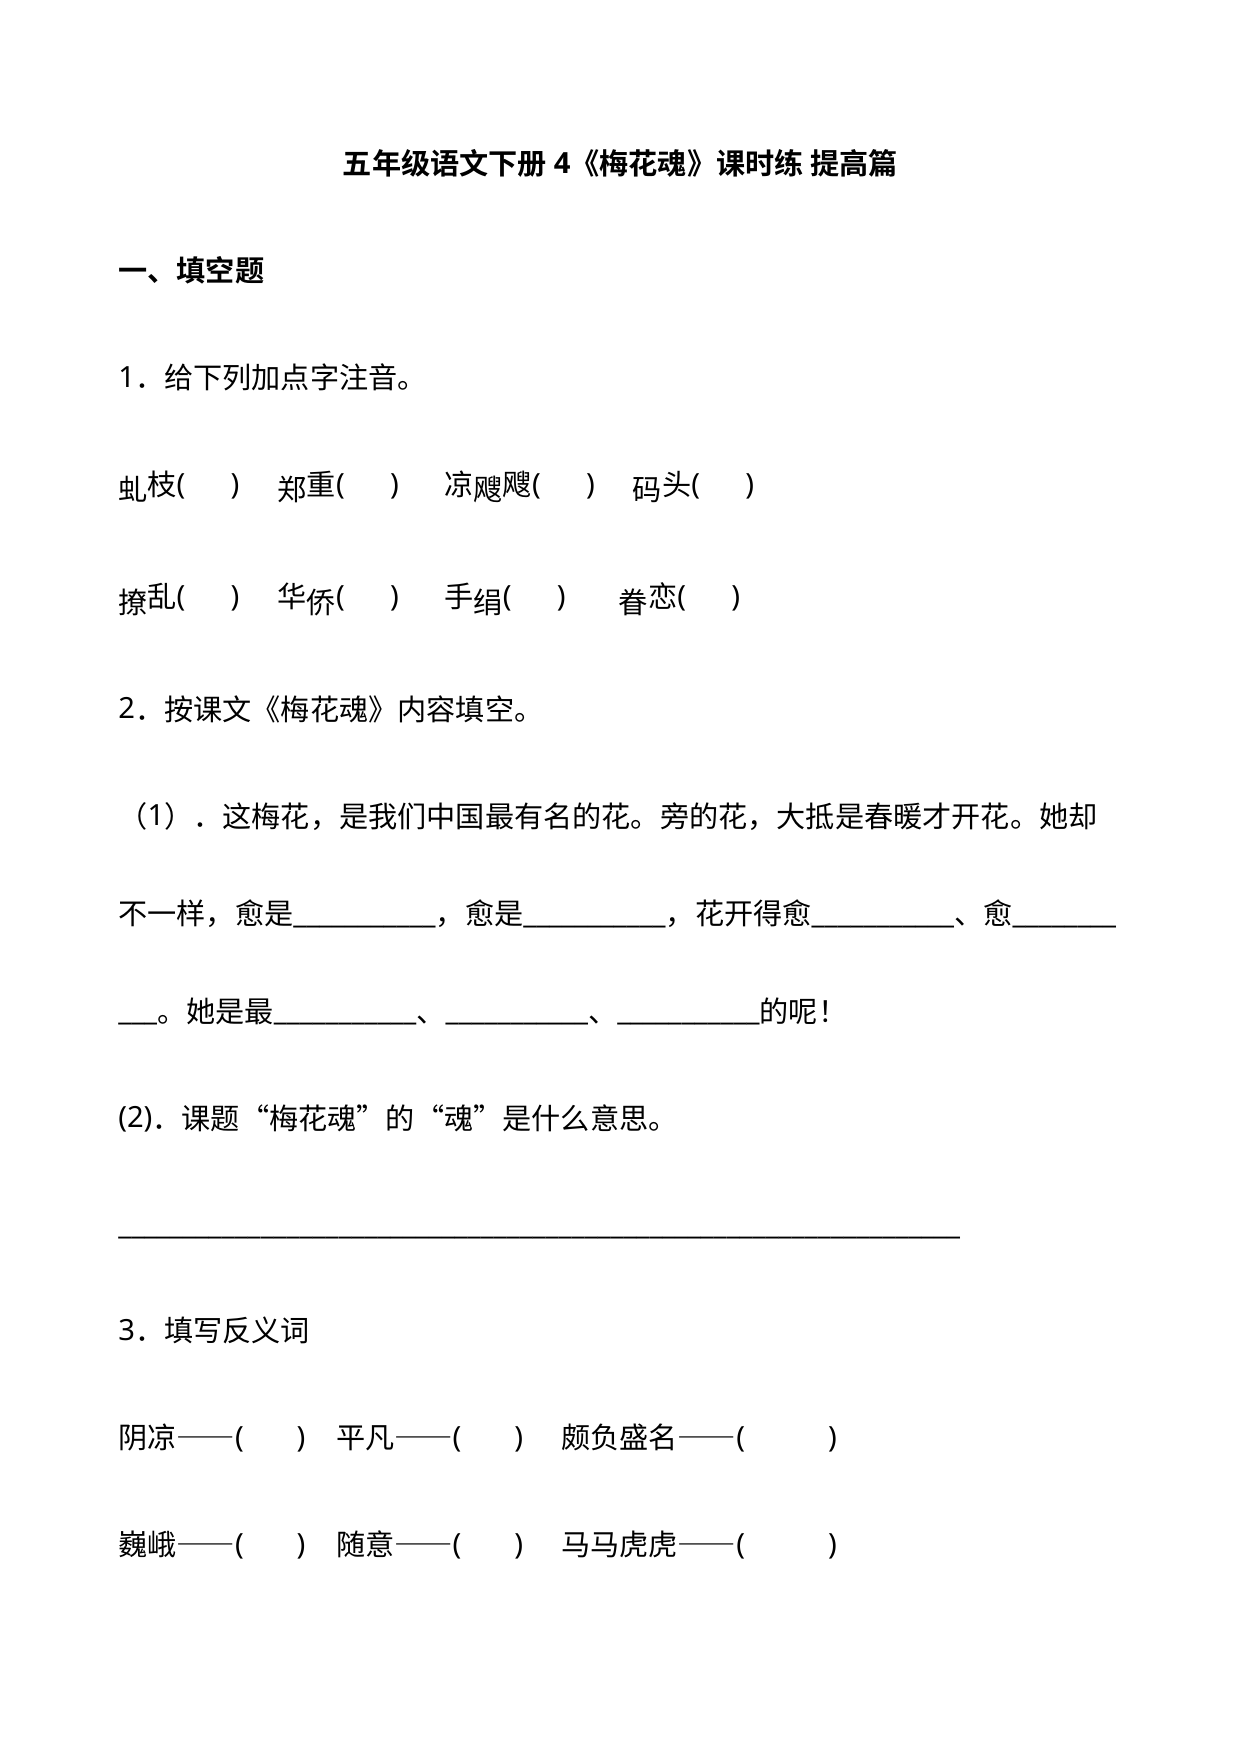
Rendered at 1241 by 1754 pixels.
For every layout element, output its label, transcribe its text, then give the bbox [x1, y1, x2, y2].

text 撩乱( ) 华侨( ) 手绢( ) 眷恋( ) [118, 563, 1122, 628]
text 五年级语文下册 4《梅花魂》课时练 提高篇 [118, 129, 1122, 194]
text 1．给下列加点字注音。 [118, 343, 1122, 408]
text （1）．这梅花，是我们中国最有名的花。旁的花，大抵是春暖才开花。她却不一样，愈是___________，愈是___________，花开得愈___________、愈___________。她是最___________、___________、___________的呢！ [118, 782, 1122, 1042]
text 巍峨——( ) 随意——( ) 马马虎虎——( ) [118, 1511, 1122, 1576]
text _________________________________________________________________ [118, 1191, 1122, 1256]
text 3．填写反义词 [118, 1297, 1122, 1362]
text 虬枝( ) 郑重( ) 凉飕飕( ) 码头( ) [118, 450, 1122, 515]
text 一、填空题 [118, 236, 1122, 301]
text 2．按课文《梅花魂》内容填空。 [118, 675, 1122, 740]
text (2)．课题“梅花魂”的“魂”是什么意思。 [118, 1084, 1122, 1149]
text 阴凉——( ) 平凡——( ) 颇负盛名——( ) [118, 1403, 1122, 1468]
